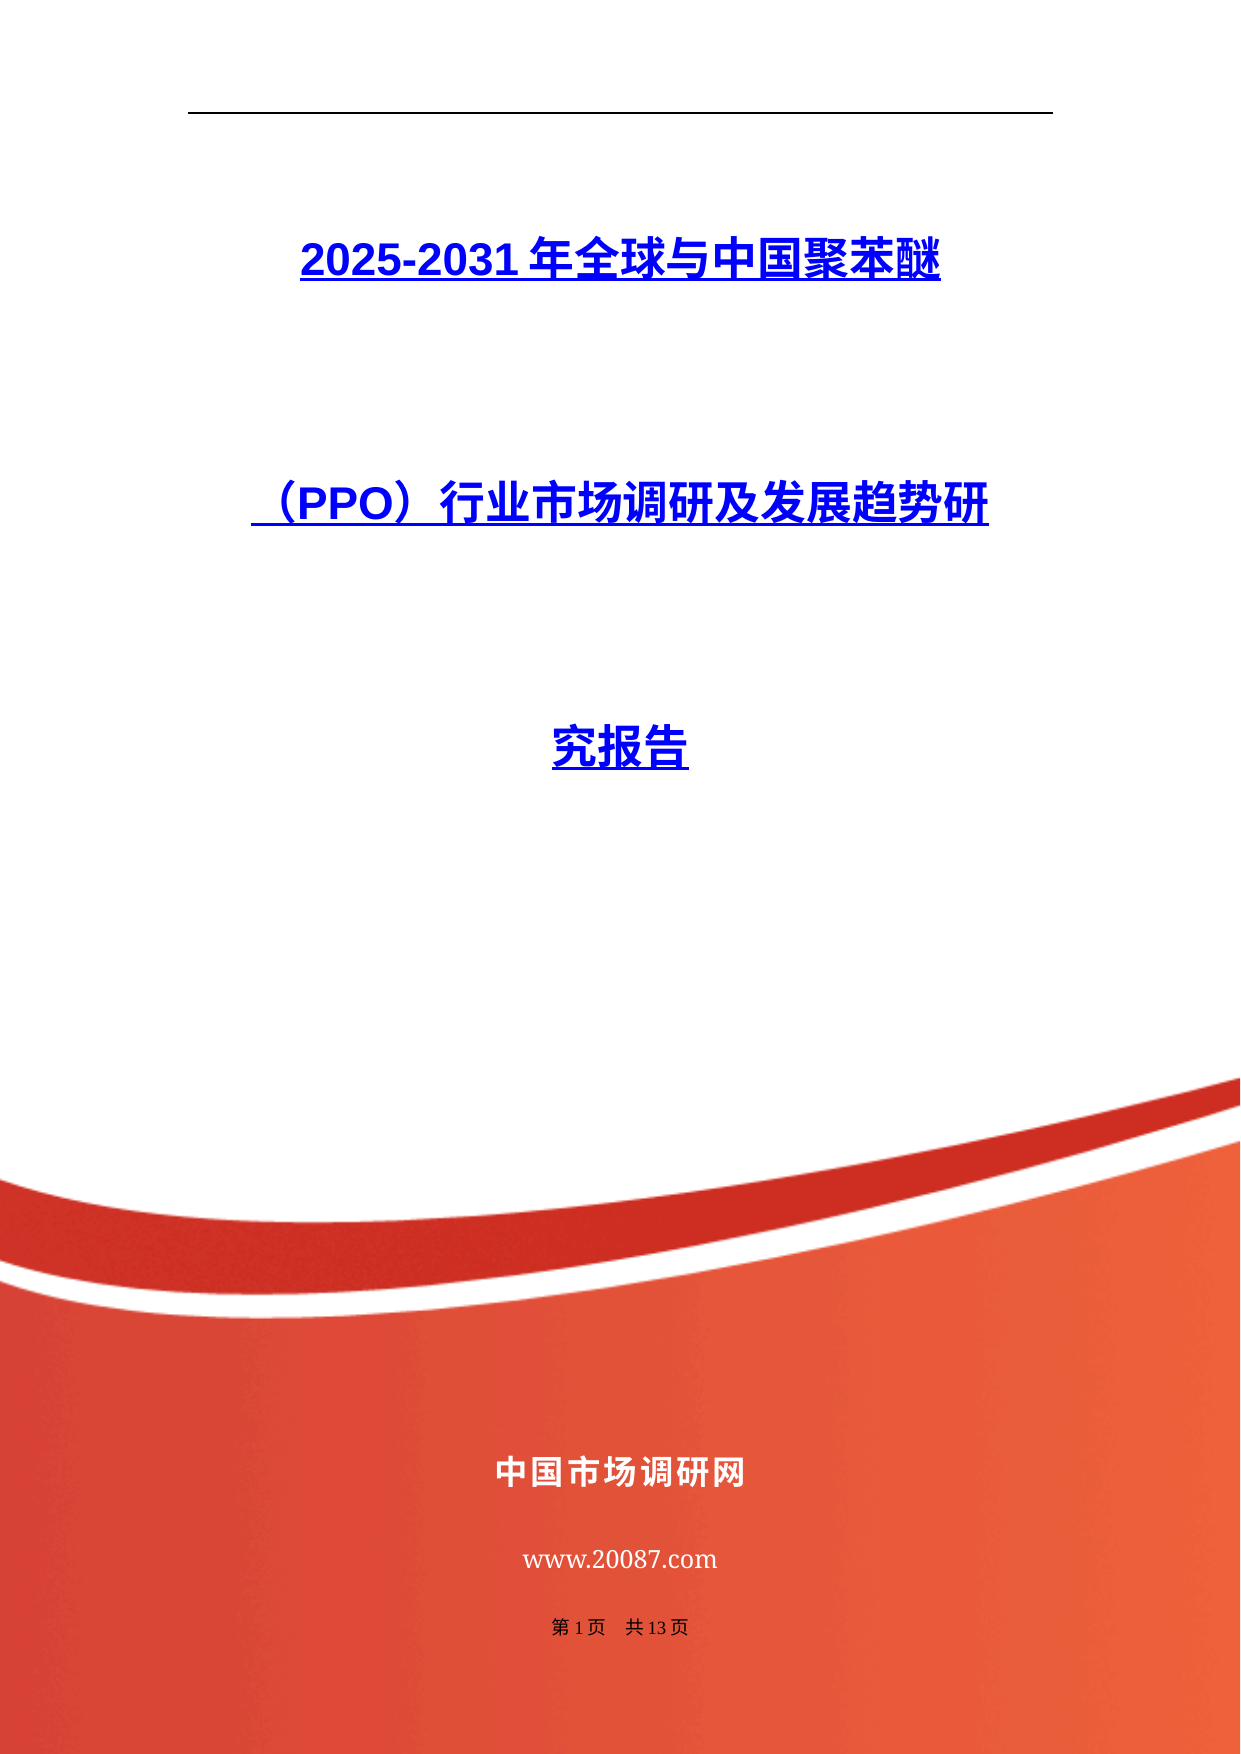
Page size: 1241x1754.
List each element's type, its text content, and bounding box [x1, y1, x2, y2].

text www.20087.com [187, 1526, 1053, 1591]
subtitle 中国市场调研网 [187, 1437, 1053, 1502]
table_header 2025-2031年全球与中国聚苯醚（PPO）行业市场调研及发展趋势研究报告 [188, 207, 1053, 871]
picture [0, 1006, 1241, 1754]
